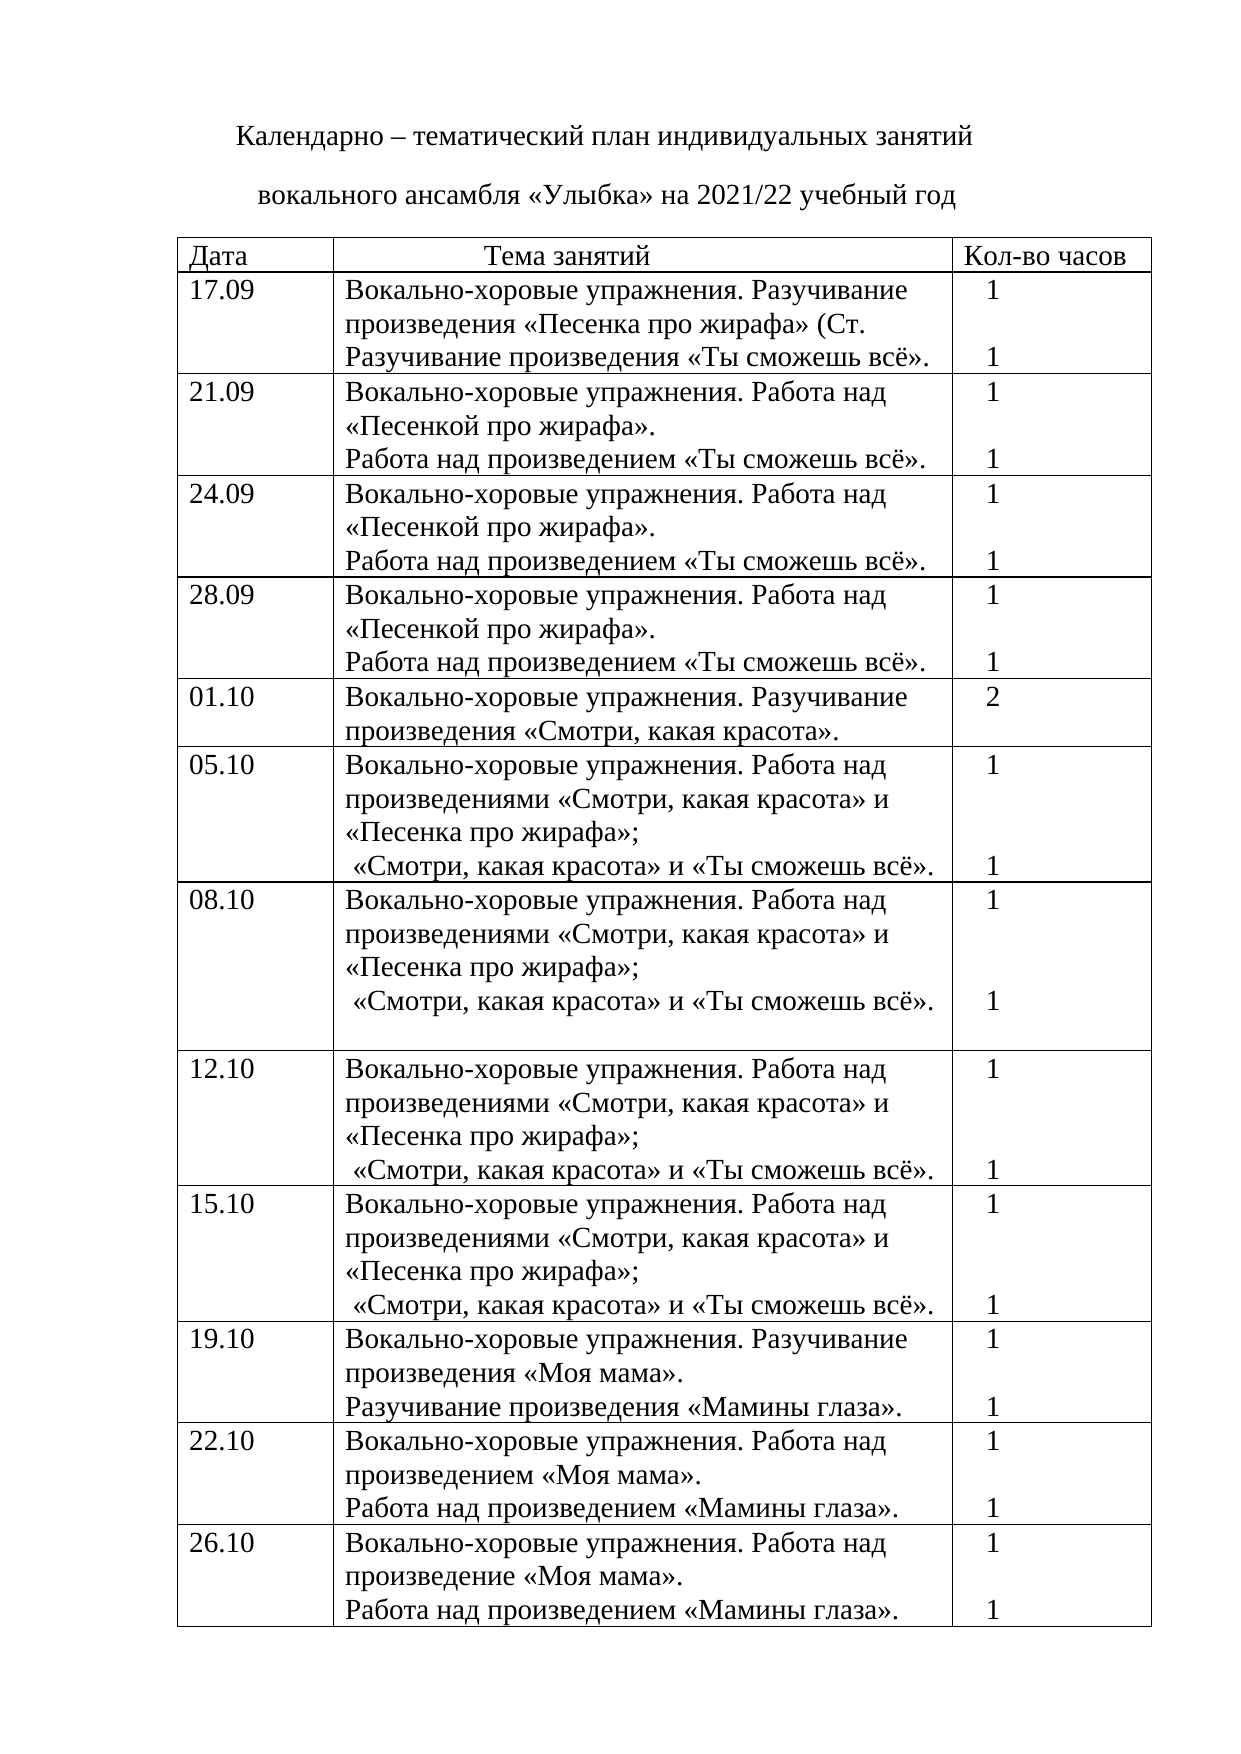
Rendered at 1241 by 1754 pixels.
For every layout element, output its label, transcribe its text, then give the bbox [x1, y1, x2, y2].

table_cell 12.10 [178, 1051, 333, 1185]
table_cell Вокально-хоровые упражнения. Работа над «Песенкой про жирафа». Работа над произведением «Ты сможешь всё». [334, 476, 952, 576]
table_cell 22.10 [178, 1423, 333, 1524]
text вокального ансамбля «Улыбка» на 2021/22 учебный год [177, 177, 1152, 211]
table_header Дата [178, 238, 333, 271]
table_cell Вокально-хоровые упражнения. Работа над произведениями «Смотри, какая красота» и «Песенка про жирафа»; «Смотри, какая красота» и «Ты сможешь всё». [334, 747, 952, 881]
table_cell 01.10 [178, 679, 333, 746]
table_cell 26.10 [178, 1525, 333, 1626]
table_cell 15.10 [178, 1186, 333, 1321]
table_cell 1 1 [953, 476, 1151, 576]
table_header Тема занятий [334, 238, 952, 271]
table_cell 1 1 [953, 1423, 1151, 1524]
table_cell Вокально-хоровые упражнения. Работа над произведениями «Смотри, какая красота» и «Песенка про жирафа»; «Смотри, какая красота» и «Ты сможешь всё». [334, 1051, 952, 1185]
table_cell 2 [953, 679, 1151, 746]
table_cell Вокально-хоровые упражнения. Разучивание произведения «Песенка про жирафа» (Ст. Разучивание произведения «Ты сможешь всё». [334, 273, 952, 373]
table_cell 19.10 [178, 1322, 333, 1422]
table_cell 1 1 [953, 747, 1151, 881]
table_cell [334, 1525, 952, 1626]
table_cell Вокально-хоровые упражнения. Работа над «Песенкой про жирафа». Работа над произведением «Ты сможешь всё». [334, 374, 952, 475]
table_cell Вокально-хоровые упражнения. Разучивание произведения «Моя мама». Разучивание произведения «Мамины глаза». [334, 1322, 952, 1422]
table_cell Вокально-хоровые упражнения. Работа над произведениями «Смотри, какая красота» и «Песенка про жирафа»; «Смотри, какая красота» и «Ты сможешь всё». [334, 1186, 952, 1321]
table_cell Вокально-хоровые упражнения. Разучивание произведения «Смотри, какая красота». [334, 679, 952, 746]
table_cell 17.09 [178, 273, 333, 373]
table_cell 05.10 [178, 747, 333, 881]
table_cell 1 1 [953, 374, 1151, 475]
table_header Кол-во часов [953, 238, 1151, 271]
table_cell 1 1 [953, 1322, 1151, 1422]
text Календарно – тематический план индивидуальных занятий [177, 118, 1152, 152]
table_cell 1 1 [953, 1186, 1151, 1321]
table_cell Вокально-хоровые упражнения. Работа над произведениями «Смотри, какая красота» и «Песенка про жирафа»; «Смотри, какая красота» и «Ты сможешь всё». [334, 883, 952, 1050]
table_cell 1 1 [953, 1051, 1151, 1185]
table_cell Вокально-хоровые упражнения. Работа над «Песенкой про жирафа». Работа над произведением «Ты сможешь всё». [334, 578, 952, 678]
table_cell 1 1 [953, 273, 1151, 373]
table_cell 08.10 [178, 883, 333, 1050]
table_cell 1 1 [953, 578, 1151, 678]
table_cell 1 1 [953, 1525, 1151, 1626]
table_cell 28.09 [178, 578, 333, 678]
table_cell 1 1 [953, 883, 1151, 1050]
table_cell 24.09 [178, 476, 333, 576]
table_cell Вокально-хоровые упражнения. Работа над произведением «Моя мама». Работа над произведением «Мамины глаза». [334, 1423, 952, 1524]
table_cell 21.09 [178, 374, 333, 475]
